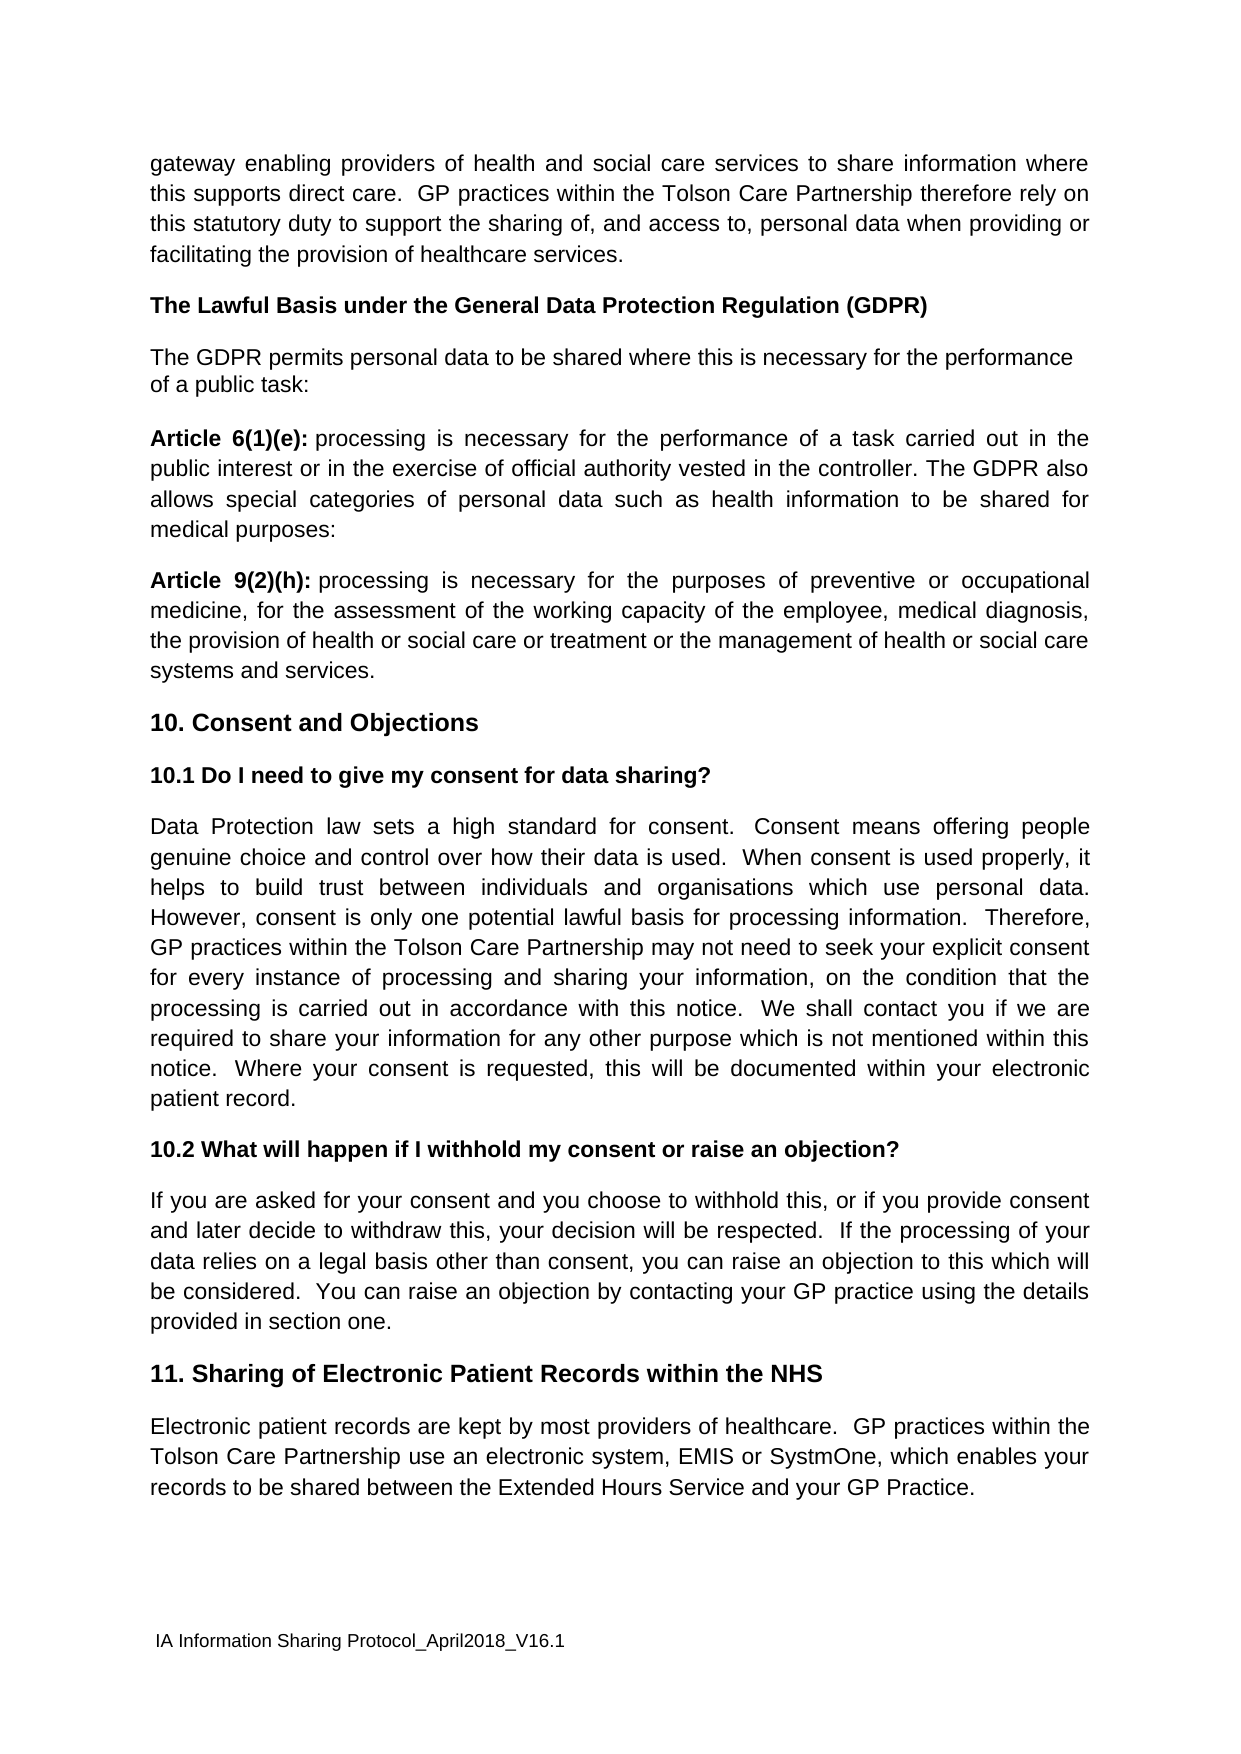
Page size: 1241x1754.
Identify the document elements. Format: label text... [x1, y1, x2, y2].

text Article 6(1)(e): processing is necessary for the performance of a task carried out in the public interest or in the exercise of official authority vested in the controller. The GDPR also allows special categories of personal data such as health information to be shared for medical purposes: [150, 425, 1090, 542]
text If you are asked for your consent and you choose to withhold this, or if you provide consent and later decide to withdraw this, your decision will be respected. If the processing of your data relies on a legal basis other than consent, you can raise an objection to this which will be considered. You can raise an objection by contacting your GP practice using the details provided in section one. [150, 1187, 1090, 1334]
text Data Protection law sets a high standard for consent. Consent means offering people genuine choice and control over how their data is used. When consent is used properly, it helps to build trust between individuals and organisations which use personal data. However, consent is only one potential lawful basis for processing information. Therefore, GP practices within the Tolson Care Partnership may not need to seek your explicit consent for every instance of processing and sharing your information, on the condition that the processing is carried out in accordance with this notice. We shall contact you if we are required to share your information for any other purpose which is not mentioned within this notice. Where your consent is requested, this will be documented within your electronic patient record. [150, 813, 1090, 1112]
text The GDPR permits personal data to be shared where this is necessary for the performance of a public task: [150, 318, 1090, 425]
text 11. Sharing of Electronic Patient Records within the NHS [150, 1359, 1090, 1388]
text 10.1 Do I need to give my consent for data sharing? [150, 762, 1090, 789]
text The Lawful Basis under the General Data Protection Regulation (GDPR) [150, 292, 1090, 318]
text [150, 150, 1090, 267]
text 10.2 What will happen if I withhold my consent or raise an objection? [150, 1136, 1090, 1163]
text Article 9(2)(h): processing is necessary for the purposes of preventive or occupational medicine, for the assessment of the working capacity of the employee, medical diagnosis, the provision of health or social care or treatment or the management of health or social care systems and services. [150, 567, 1090, 684]
text 10. Consent and Objections [150, 708, 1090, 737]
text Electronic patient records are kept by most providers of healthcare. GP practices within the Tolson Care Partnership use an electronic system, EMIS or SystmOne, which enables your records to be shared between the Extended Hours Service and your GP Practice. [150, 1413, 1090, 1500]
